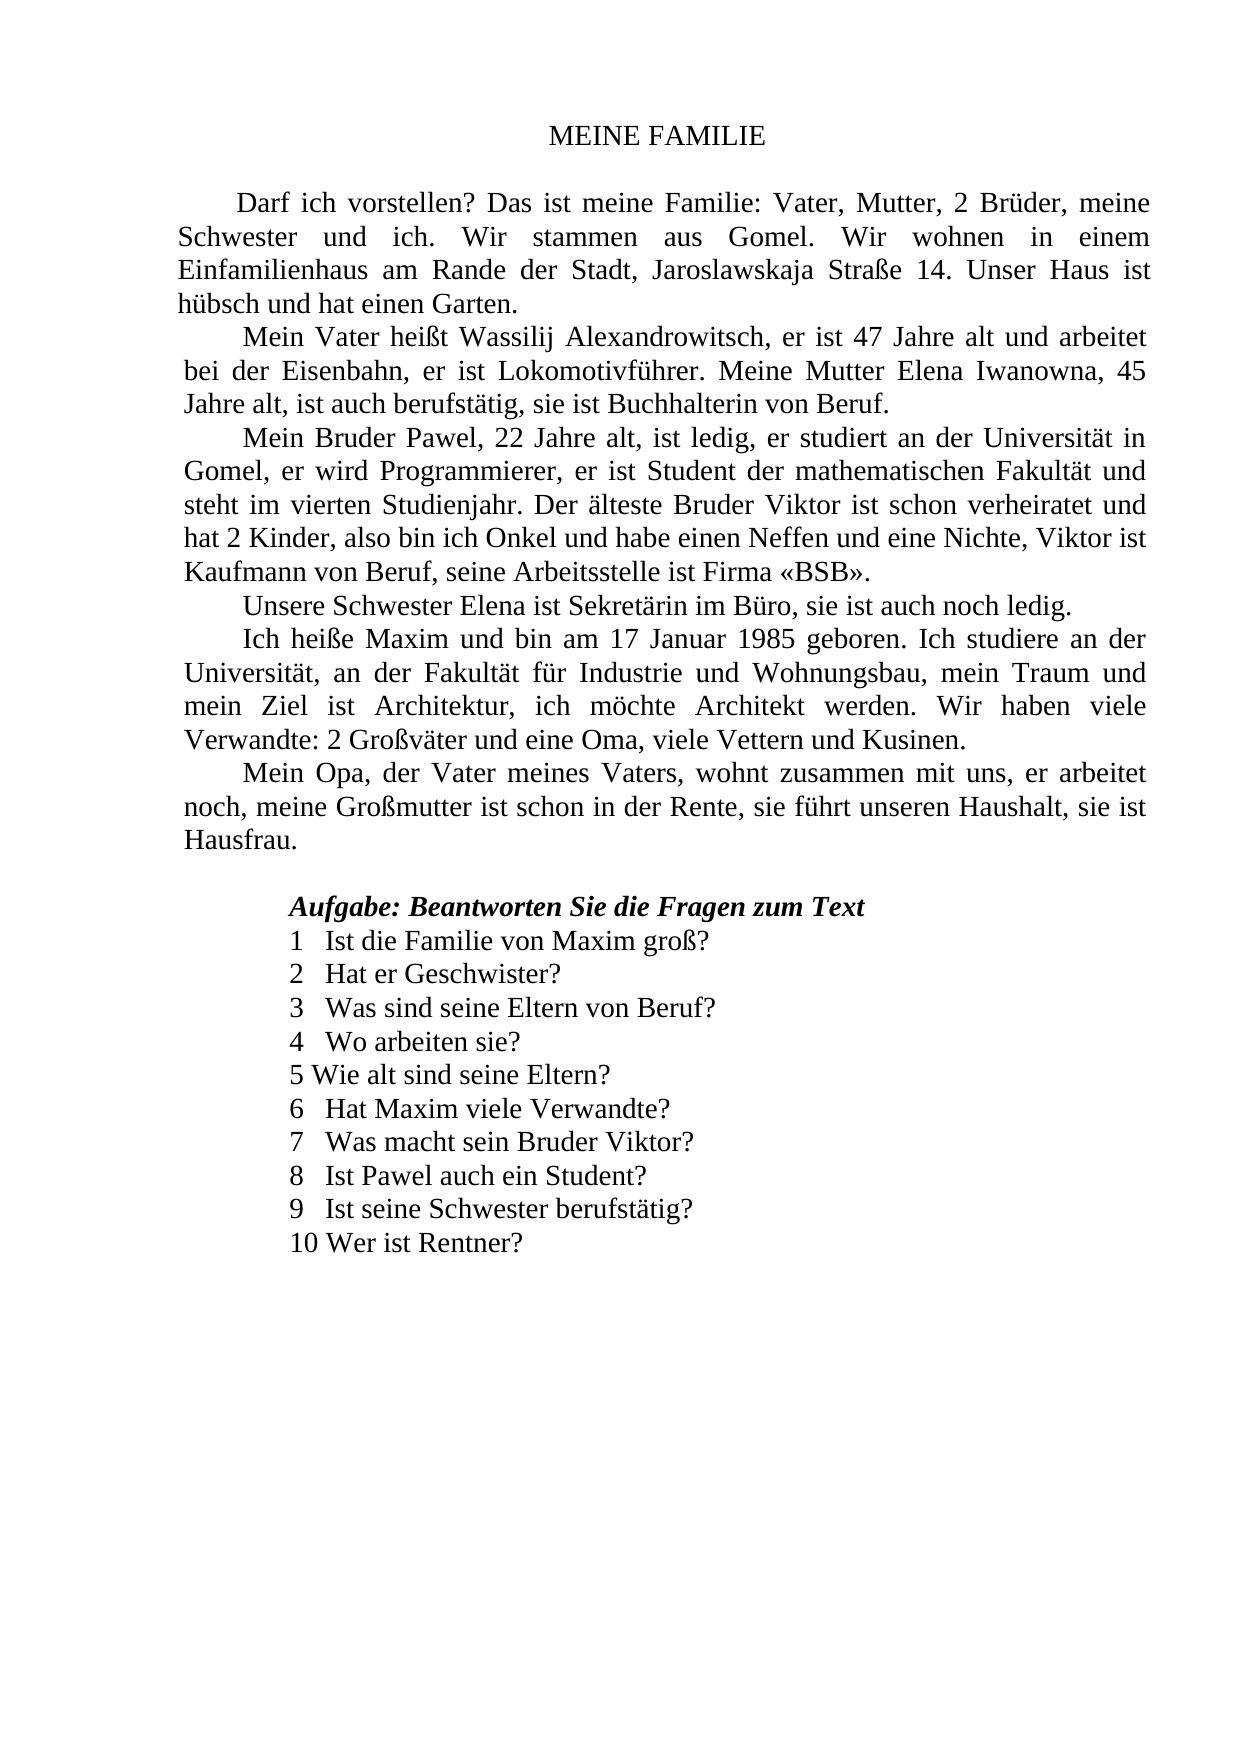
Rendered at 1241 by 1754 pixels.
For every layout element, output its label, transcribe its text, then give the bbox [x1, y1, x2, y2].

text Unsere Schwester Elena ist Sekretärin im Büro, sie ist auch noch ledig. [183, 588, 1147, 621]
text Aufgabe: Beantworten Sie die Fragen zum Text [251, 889, 1152, 923]
text Ich heiße Maxim und bin am 17 Januar 1985 geboren. Ich studiere an der Universität, an der Fakultät für Industrie und Wohnungsbau, mein Traum und mein Ziel ist Architektur, ich möchte Architekt werden. Wir haben viele Verwandte: 2 Großväter und eine Oma, viele Vettern und Kusinen. [183, 621, 1147, 755]
text Darf ich vorstellen? Das ist meine Familie: Vater, Mutter, 2 Brüder, meine Schwester und ich. Wir stammen aus Gomel. Wir wohnen in einem Einfamilienhaus am Rande der Stadt, Jaroslawskaja Straße 14. Unser Haus ist hübsch und hat einen Garten. [177, 185, 1152, 319]
list Hat Maxim viele Verwandte? [251, 1091, 1152, 1124]
text MEINE FAMILIE [177, 118, 1137, 152]
text 10 Wer ist Rentner? [251, 1225, 1152, 1258]
list Wo arbeiten sie? [251, 1024, 1152, 1057]
text Mein Opa, der Vater meines Vaters, wohnt zusammen mit uns, er arbeitet noch, meine Großmutter ist schon in der Rente, sie führt unseren Haushalt, sie ist Hausfrau. [183, 755, 1147, 856]
list Ist Pawel auch ein Student? [251, 1158, 1152, 1191]
text Mein Bruder Pawel, 22 Jahre alt, ist ledig, er studiert an der Universität in Gomel, er wird Programmierer, er ist Student der mathematischen Fakultät und steht im vierten Studienjahr. Der älteste Bruder Viktor ist schon verheiratet und hat 2 Kinder, also bin ich Onkel und habe einen Neffen und eine Nichte, Viktor ist Kaufmann von Beruf, seine Arbeitsstelle ist Firma «BSB». [183, 420, 1147, 588]
list Was macht sein Bruder Viktor? [251, 1124, 1152, 1158]
list Ist die Familie von Maxim groß? [251, 923, 1152, 957]
list Ist seine Schwester berufstätig? [251, 1191, 1152, 1225]
text 5 Wie alt sind seine Eltern? [251, 1057, 1152, 1091]
list Hat er Geschwister? [251, 957, 1152, 990]
list Was sind seine Eltern von Beruf? [251, 990, 1152, 1024]
text Mein Vater heißt Wassilij Alexandrowitsch, er ist 47 Jahre alt und arbeitet bei der Eisenbahn, er ist Lokomotivführer. Meine Mutter Elena Iwanowna, 45 Jahre alt, ist auch berufstätig, sie ist Buchhalterin von Beruf. [183, 319, 1147, 420]
